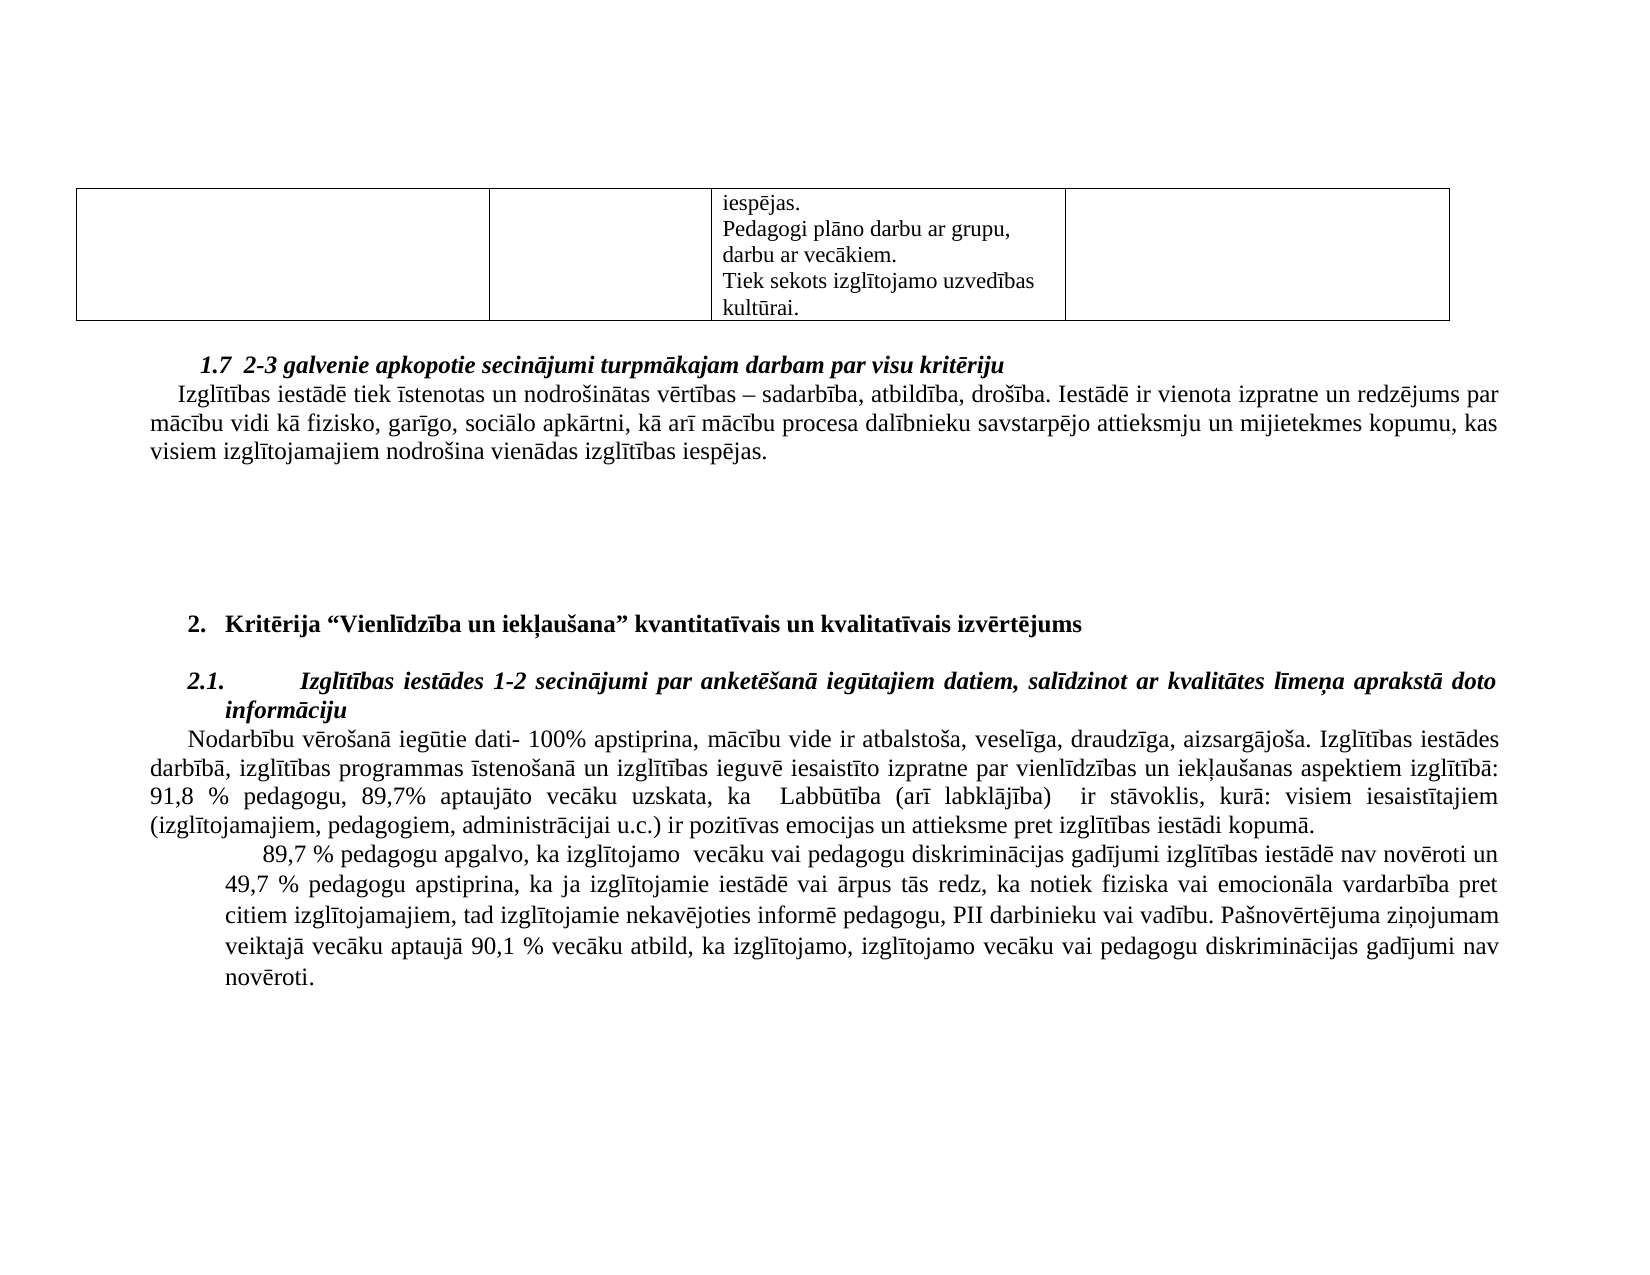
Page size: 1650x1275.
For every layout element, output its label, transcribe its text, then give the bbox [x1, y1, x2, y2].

list Nodarbību vērošanā iegūtie dati- 100% apstiprina, mācību vide ir atbalstoša, veselīga, draudzīga, aizsargājoša. Izglītības iestādes darbībā, izglītības programmas īstenošanā un izglītības ieguvē iesaistīto izpratne par vienlīdzības un iekļaušanas aspektiem izglītībā: 91,8 % pedagogu, 89,7% aptaujāto vecāku uzskata, ka Labbūtība (arī labklājība) ir stāvoklis, kurā: visiem iesaistītajiem (izglītojamajiem, pedagogiem, administrācijai u.c.) ir pozitīvas emocijas un attieksme pret izglītības iestādi kopumā. [150, 724, 1500, 839]
text Izglītības iestādē tiek īstenotas un nodrošinātas vērtības – sadarbība, atbildība, drošība. Iestādē ir vienota izpratne un redzējums par mācību vidi kā fizisko, garīgo, sociālo apkārtni, kā arī mācību procesa dalībnieku savstarpējo attieksmju un mijietekmes kopumu, kas visiem izglītojamajiem nodrošina vienādas izglītības iespējas. [150, 379, 1500, 465]
list Izglītības iestādes 1-2 secinājumi par anketēšanā iegūtajiem datiem, salīdzinot ar kvalitātes līmeņa aprakstā doto informāciju [187, 666, 1500, 724]
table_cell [712, 189, 1065, 320]
text 1.7 2-3 galvenie apkopotie secinājumi turpmākajam darbam par visu kritēriju [150, 350, 1500, 379]
table_cell [1066, 189, 1449, 320]
list Kritērija “Vienlīdzība un iekļaušana” kvantitatīvais un kvalitatīvais izvērtējums [187, 609, 1500, 638]
text 89,7 % pedagogu apgalvo, ka izglītojamo vecāku vai pedagogu diskriminācijas gadījumi izglītības iestādē nav novēroti un 49,7 % pedagogu apstiprina, ka ja izglītojamie iestādē vai ārpus tās redz, ka notiek fiziska vai emocionāla vardarbība pret citiem izglītojamajiem, tad izglītojamie nekavējoties informē pedagogu, PII darbinieku vai vadību. Pašnovērtējuma ziņojumam veiktajā vecāku aptaujā 90,1 % vecāku atbild, ka izglītojamo, izglītojamo vecāku vai pedagogu diskriminācijas gadījumi nav novēroti. [225, 839, 1500, 991]
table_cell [77, 189, 489, 320]
table_cell 3 [490, 189, 711, 320]
